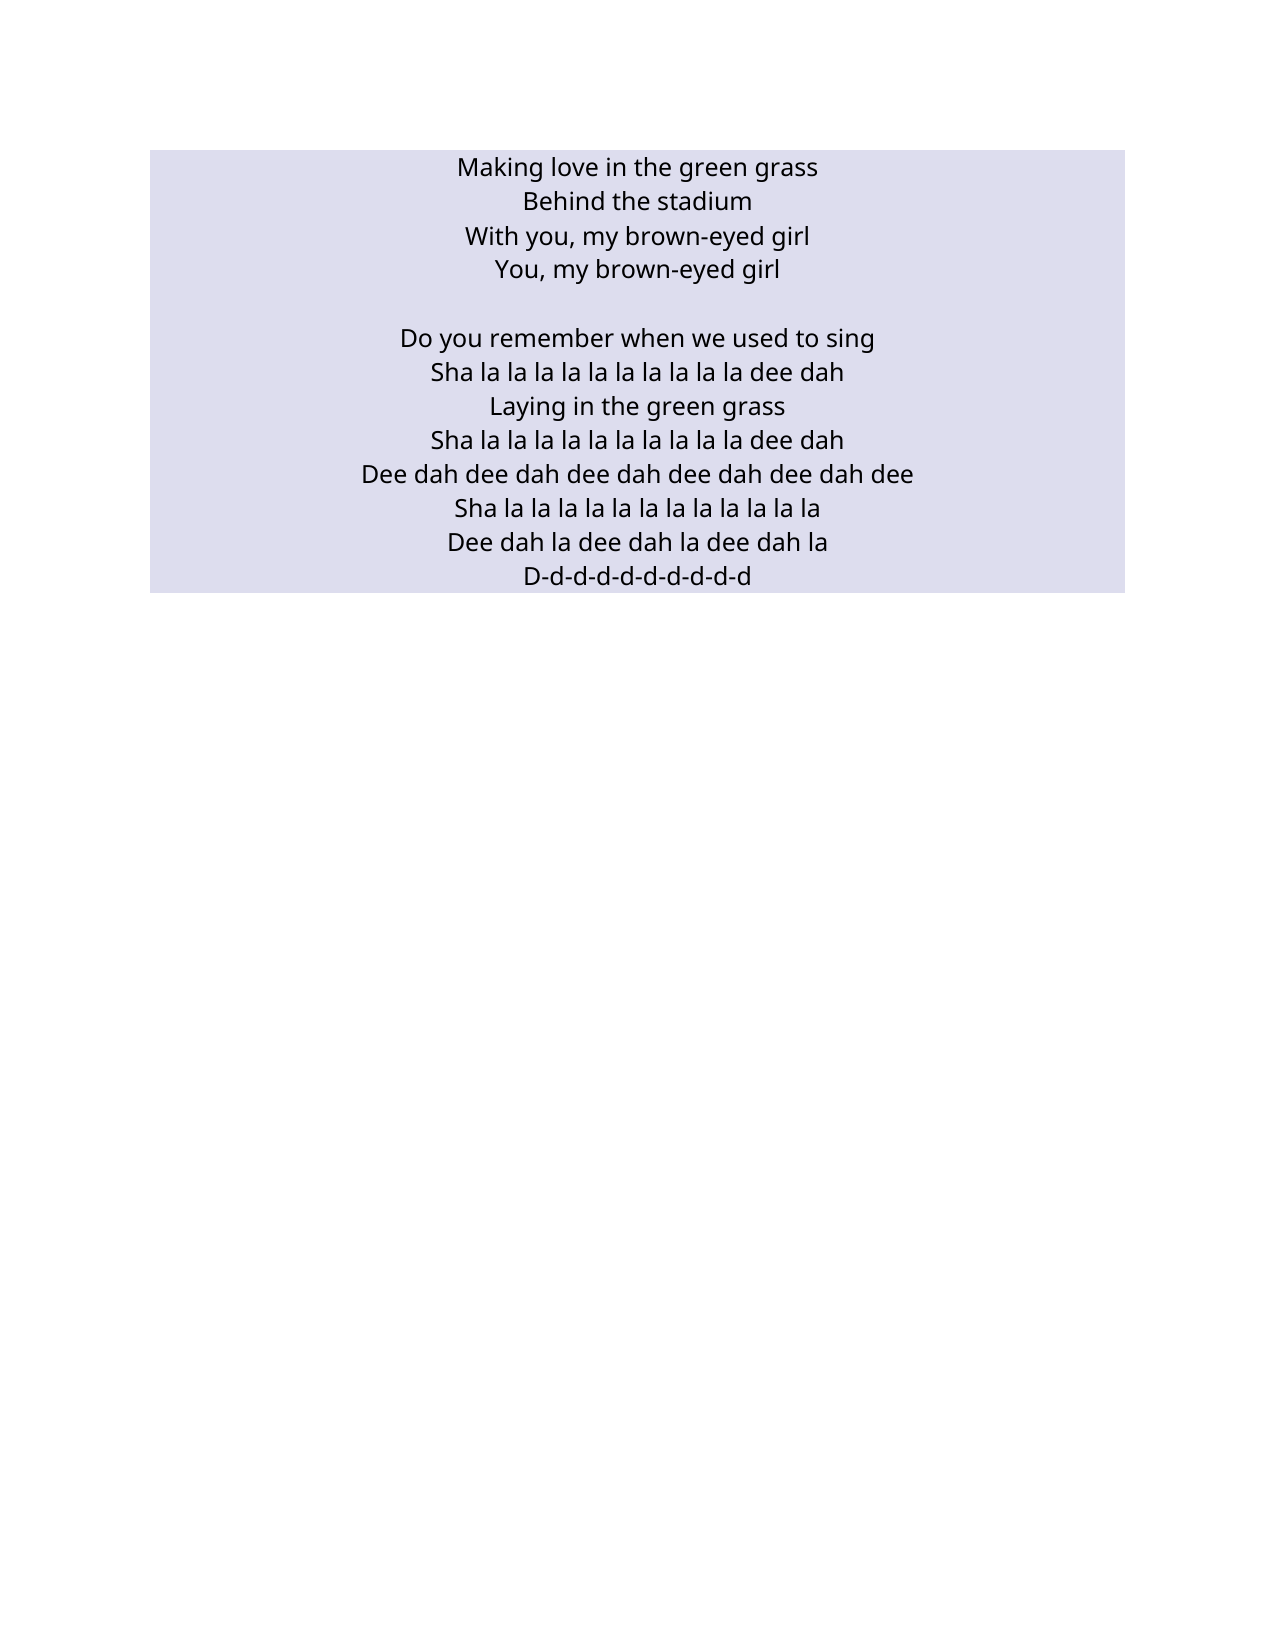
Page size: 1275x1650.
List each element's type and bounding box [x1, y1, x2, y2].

text [150, 150, 1125, 593]
